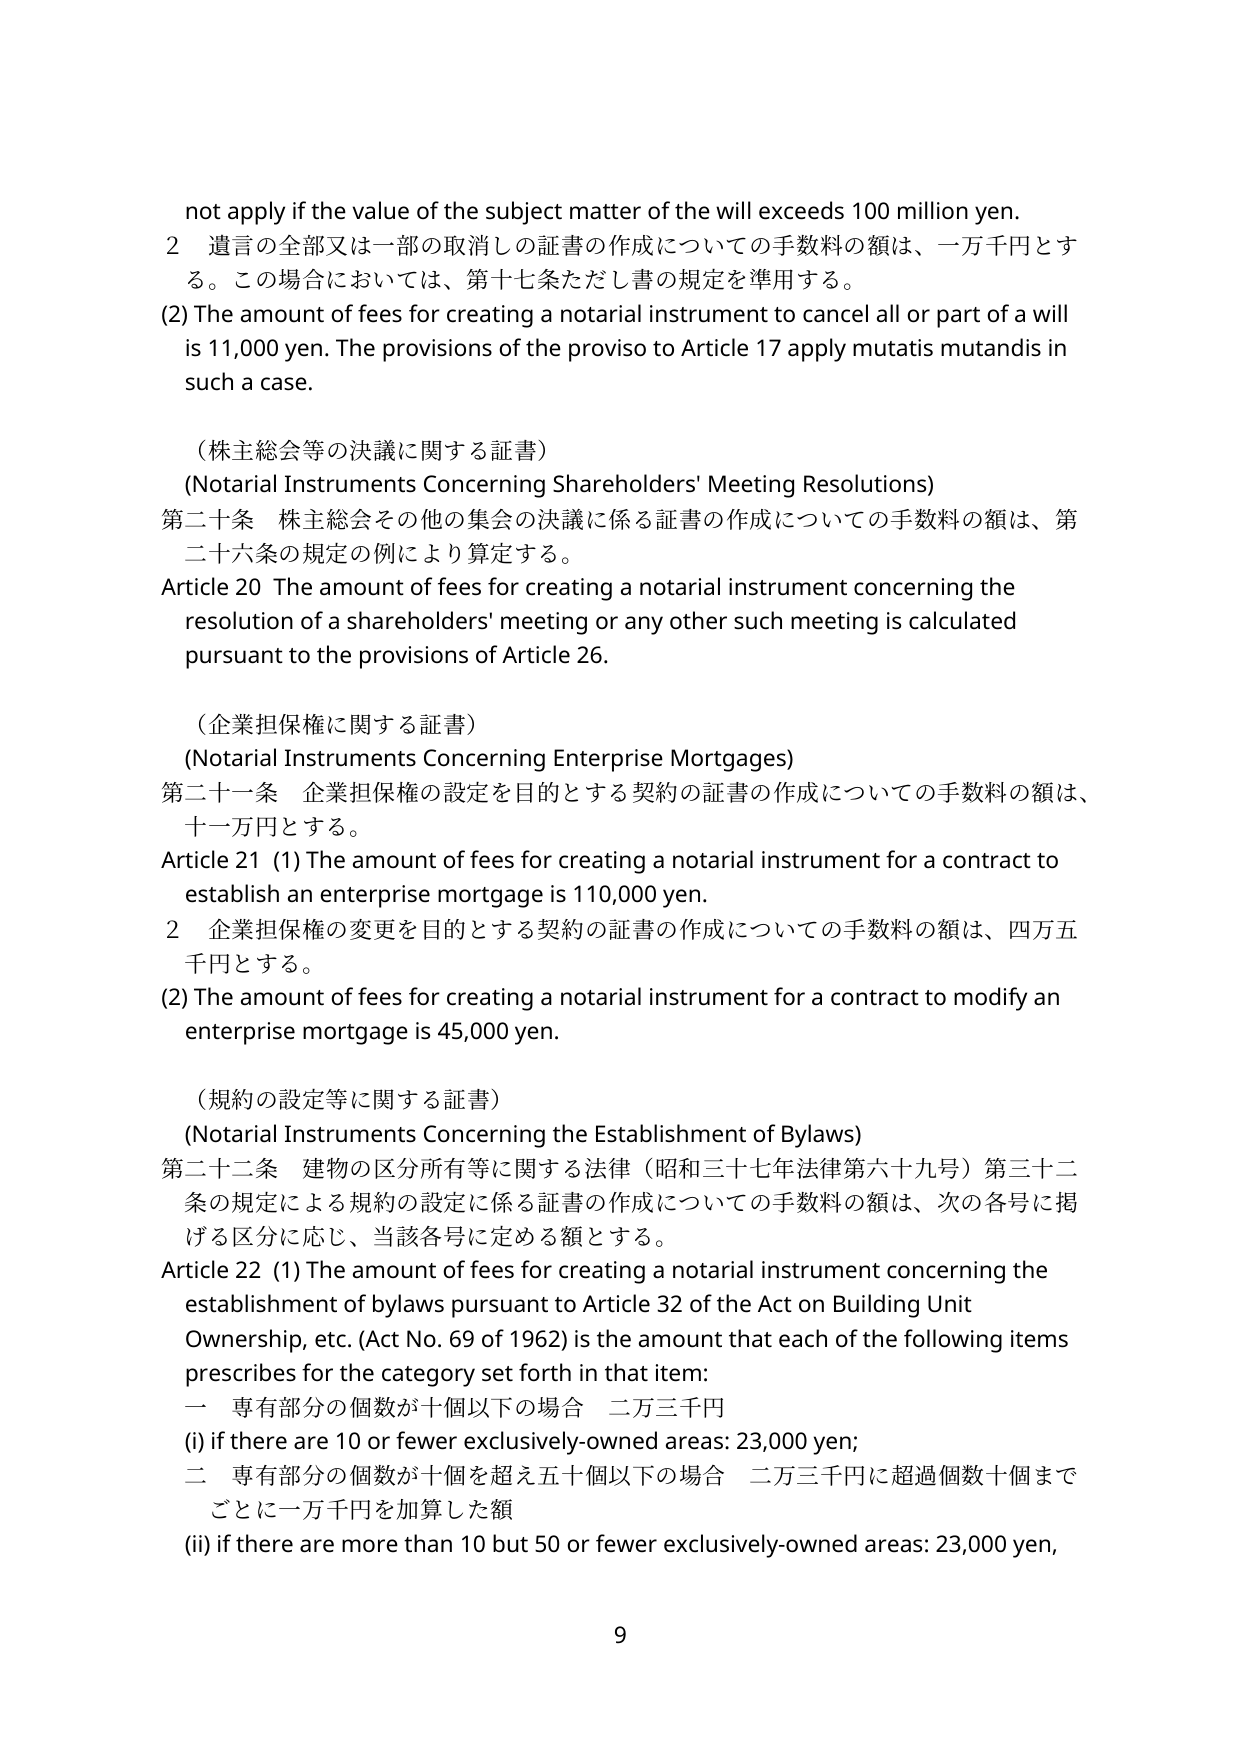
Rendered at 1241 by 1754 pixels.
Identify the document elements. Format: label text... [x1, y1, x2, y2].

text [161, 194, 1079, 228]
text 一 専有部分の個数が十個以下の場合 二万三千円 [184, 1389, 1079, 1424]
text Article 20 The amount of fees for creating a notarial instrument concerning the resolution of a shareholders' meeting or any other such meeting is calculated pursuant to the provisions of Article 26. [161, 569, 1079, 672]
text (i) if there are 10 or fewer exclusively-owned areas: 23,000 yen; [184, 1424, 1079, 1458]
text (Notarial Instruments Concerning the Establishment of Bylaws) [184, 1116, 1079, 1150]
text Article 21 (1) The amount of fees for creating a notarial instrument for a contract to establish an enterprise mortgage is 110,000 yen. [161, 843, 1079, 911]
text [184, 1526, 1079, 1560]
text 二 専有部分の個数が十個を超え五十個以下の場合 二万三千円に超過個数十個までごとに一万千円を加算した額 [184, 1458, 1079, 1526]
text 第二十条 株主総会その他の集会の決議に係る証書の作成についての手数料の額は、第二十六条の規定の例により算定する。 [161, 501, 1079, 569]
text 第二十一条 企業担保権の設定を目的とする契約の証書の作成についての手数料の額は、十一万円とする。 [161, 774, 1079, 843]
text ２ 企業担保権の変更を目的とする契約の証書の作成についての手数料の額は、四万五千円とする。 [161, 911, 1079, 979]
text (Notarial Instruments Concerning Shareholders' Meeting Resolutions) [184, 467, 1079, 501]
text （企業担保権に関する証書） [184, 706, 1079, 740]
text (Notarial Instruments Concerning Enterprise Mortgages) [184, 740, 1079, 774]
text （株主総会等の決議に関する証書） [184, 433, 1079, 467]
text Article 22 (1) The amount of fees for creating a notarial instrument concerning the establishment of bylaws pursuant to Article 32 of the Act on Building Unit Ownership, etc. (Act No. 69 of 1962) is the amount that each of the following items prescribes for the category set forth in that item: [161, 1253, 1079, 1389]
text （規約の設定等に関する証書） [184, 1082, 1079, 1116]
text (2) The amount of fees for creating a notarial instrument to cancel all or part of a will is 11,000 yen. The provisions of the proviso to Article 17 apply mutatis mutandis in such a case. [161, 296, 1079, 399]
text 第二十二条 建物の区分所有等に関する法律（昭和三十七年法律第六十九号）第三十二条の規定による規約の設定に係る証書の作成についての手数料の額は、次の各号に掲げる区分に応じ、当該各号に定める額とする。 [161, 1150, 1079, 1253]
text (2) The amount of fees for creating a notarial instrument for a contract to modify an enterprise mortgage is 45,000 yen. [161, 979, 1079, 1048]
text ２ 遺言の全部又は一部の取消しの証書の作成についての手数料の額は、一万千円とする。この場合においては、第十七条ただし書の規定を準用する。 [161, 228, 1079, 296]
